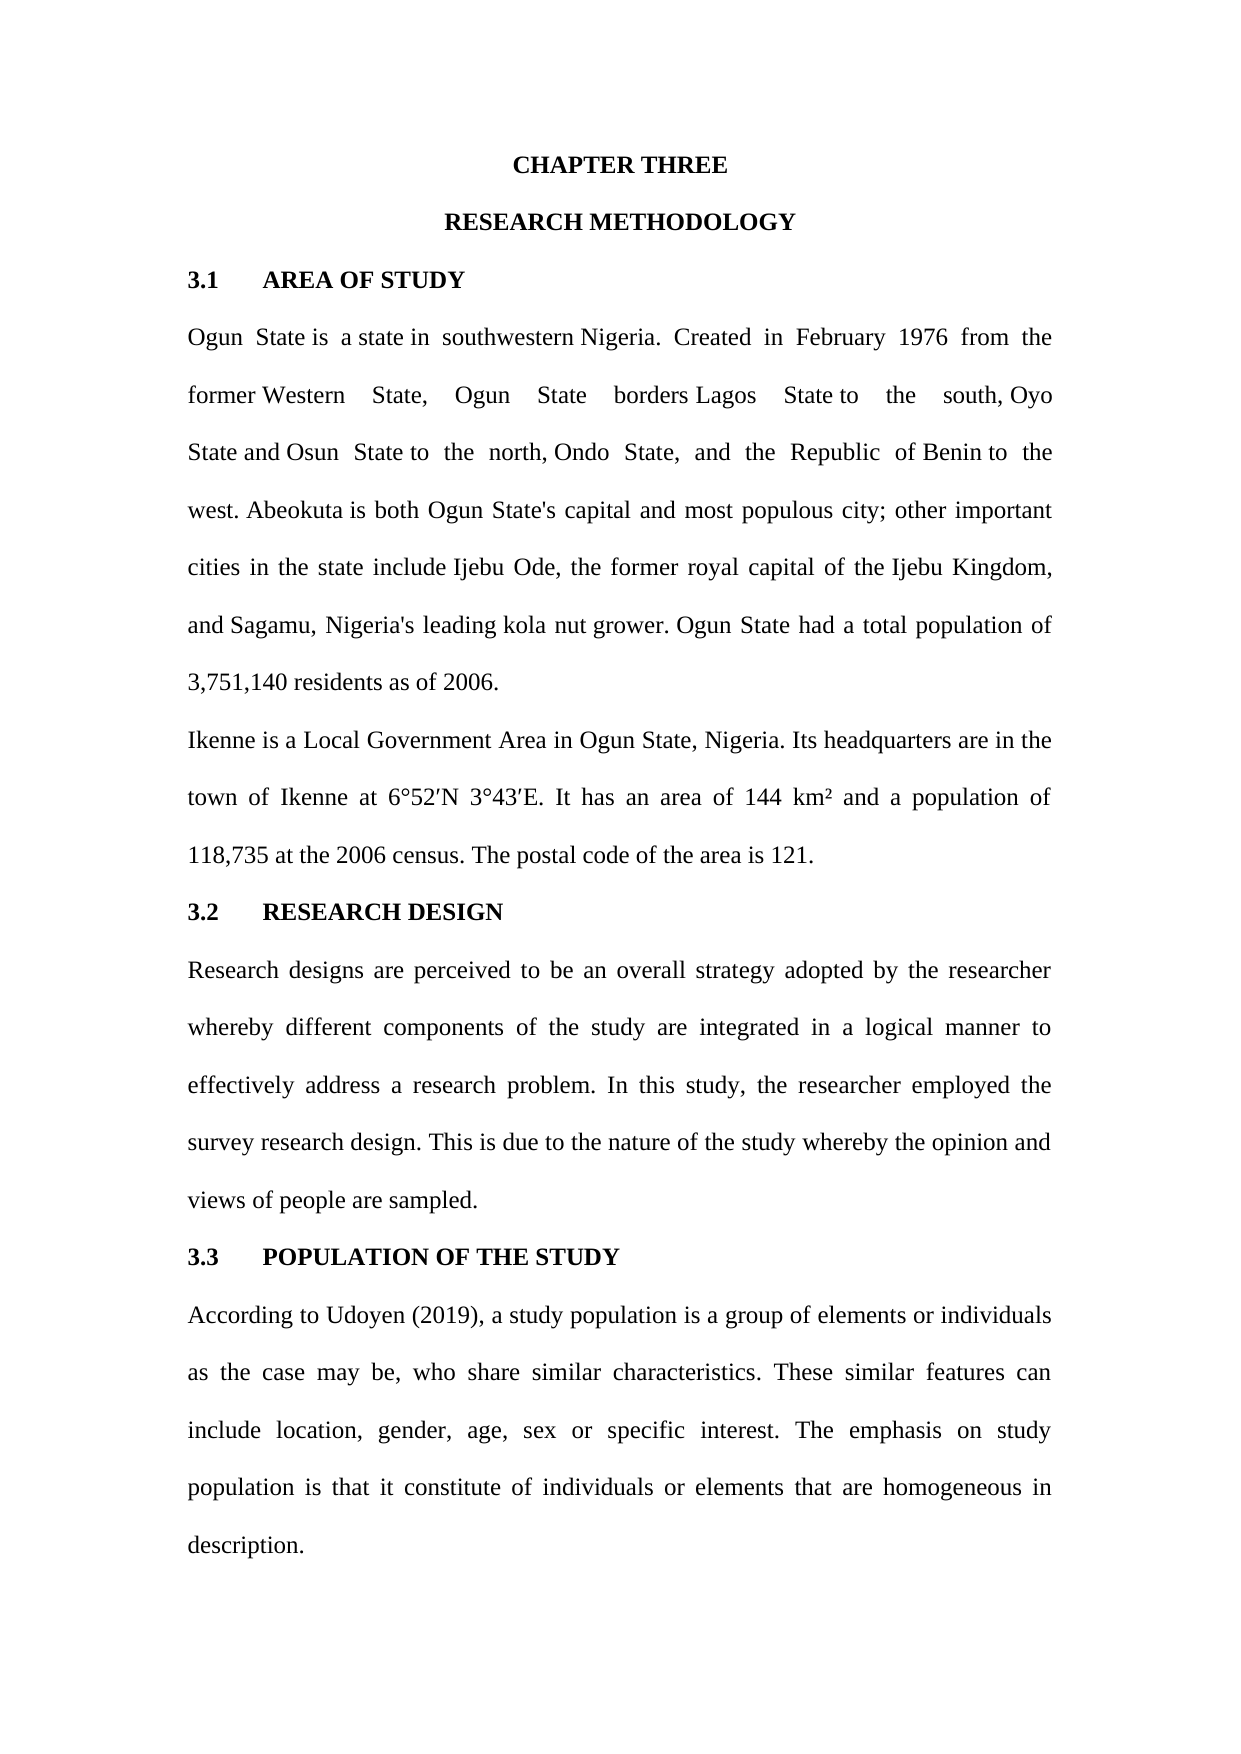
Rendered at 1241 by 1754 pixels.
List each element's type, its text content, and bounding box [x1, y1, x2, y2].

text Ogun State is a state in southwestern Nigeria. Created in February 1976 from the former Western State, Ogun State borders Lagos State to the south, Oyo State and Osun State to the north, Ondo State, and the Republic of Benin to the west. Abeokuta is both Ogun State's capital and most populous city; other important cities in the state include Ijebu Ode, the former royal capital of the Ijebu Kingdom, and Sagamu, Nigeria's leading kola nut grower. Ogun State had a total population of 3,751,140 residents as of 2006. [187, 322, 1053, 696]
text RESEARCH METHODOLOGY [187, 207, 1053, 236]
text According to Udoyen (2019), a study population is a group of elements or individuals as the case may be, who share similar characteristics. These similar features can include location, gender, age, sex or specific interest. The emphasis on study population is that it constitute of individuals or elements that are homogeneous in description. [187, 1300, 1053, 1559]
text Research designs are perceived to be an overall strategy adopted by the researcher whereby different components of the study are integrated in a logical manner to effectively address a research problem. In this study, the researcher employed the survey research design. This is due to the nature of the study whereby the opinion and views of people are sampled. [187, 955, 1053, 1214]
text CHAPTER THREE [187, 150, 1053, 179]
text 3.3 POPULATION OF THE STUDY [187, 1242, 1053, 1271]
text 3.2 RESEARCH DESIGN [187, 897, 1053, 926]
text Ikenne is a Local Government Area in Ogun State, Nigeria. Its headquarters are in the town of Ikenne at 6°52′N 3°43′E. It has an area of 144 km² and a population of 118,735 at the 2006 census. The postal code of the area is 121. [187, 725, 1053, 794]
text 3.1 AREA OF STUDY [187, 265, 1053, 294]
text Ikenne is a Local Government Area in Ogun State, Nigeria. Its headquarters are in the town of Ikenne at 6°52′N 3°43′E. It has an area of 144 km² and a population of 118,735 at the 2006 census. The postal code of the area is 121. [187, 795, 1053, 869]
